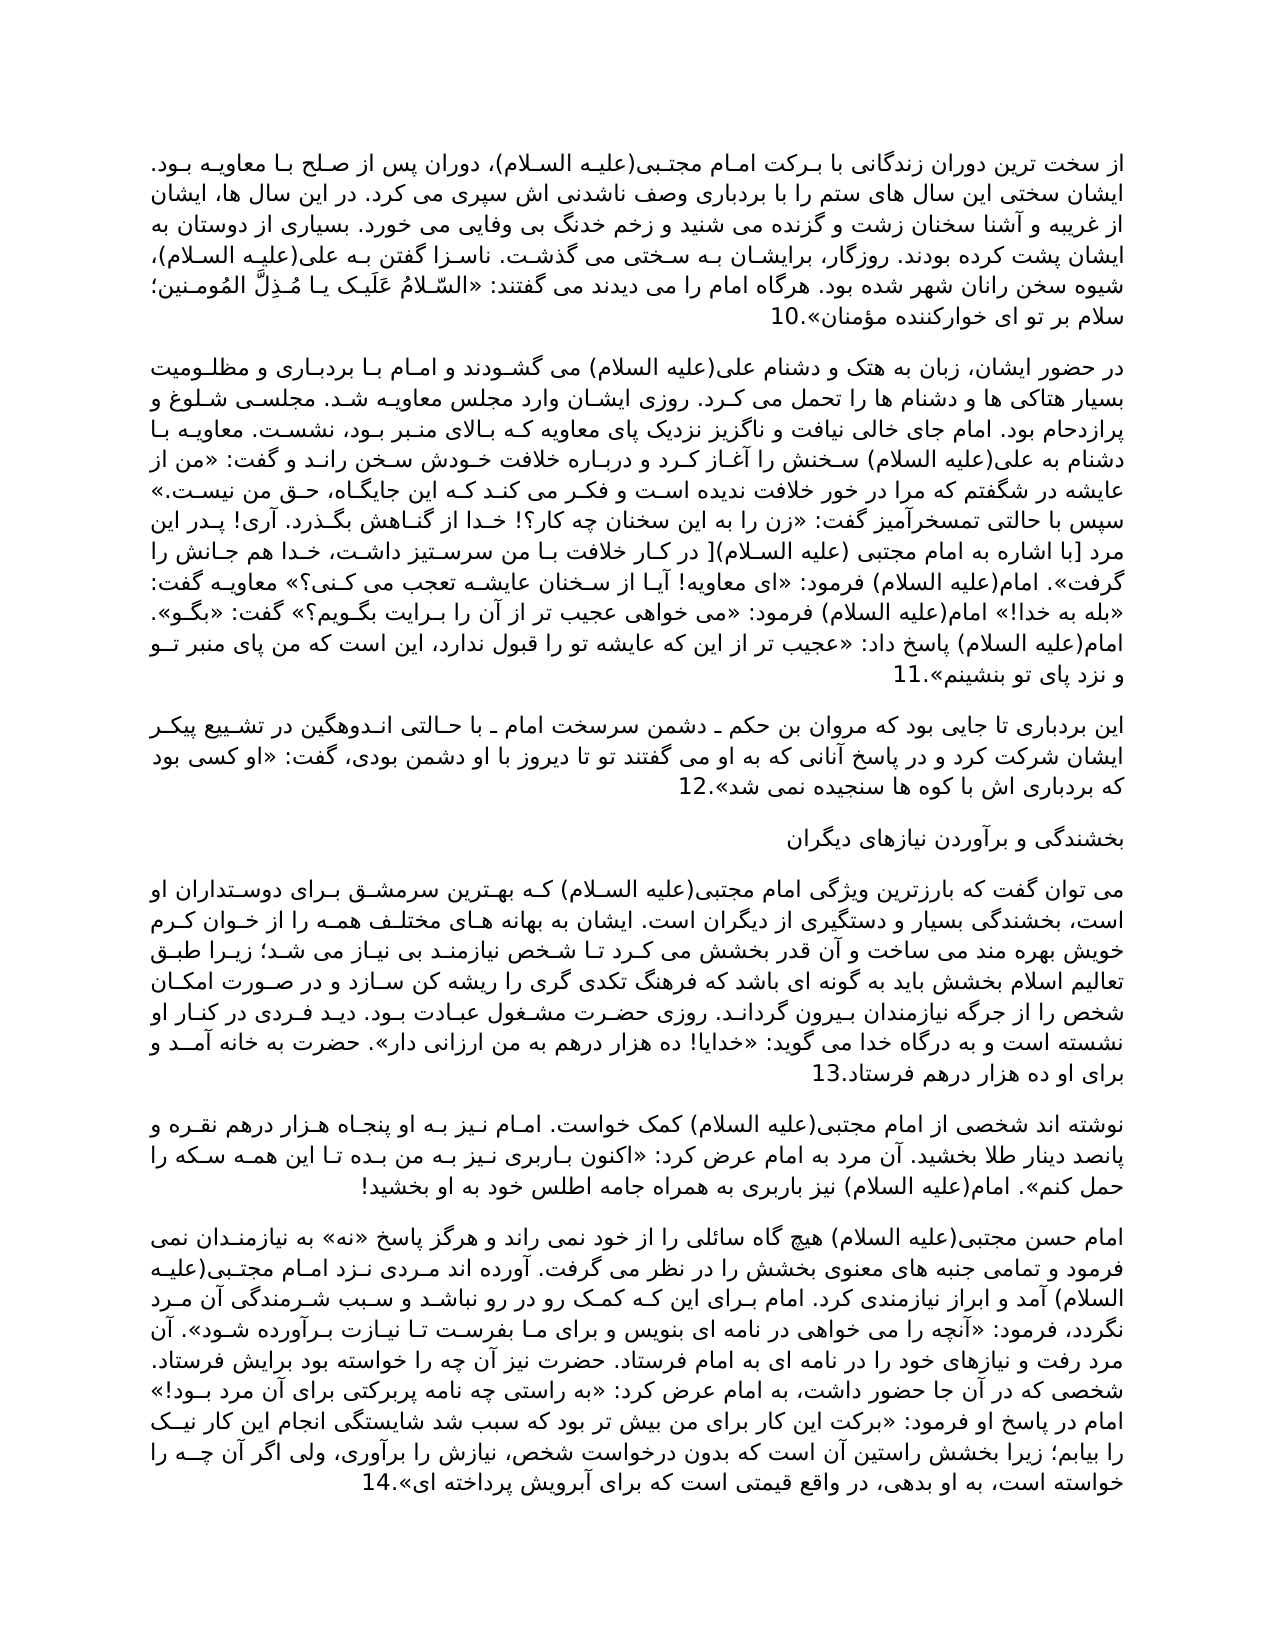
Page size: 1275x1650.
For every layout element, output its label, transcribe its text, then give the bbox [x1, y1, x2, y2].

text نوشته اند شخصی از امام مجتبی(علیه السلام) کمک خواست. امام نیز به او پنجاه هزار درهم نقره و پانصد دینار طلا بخشید. آن مرد به امام عرض کرد: «اکنون باربری نیز به من بده تا این همه سکه را حمل کنم». امام(علیه السلام) نیز باربری به همراه جامه اطلس خود به او بخشید! [150, 1112, 1125, 1199]
text می توان گفت که بارزترین ویژگی امام مجتبی(علیه السلام) که بهترین سرمشق برای دوستداران او است، بخشندگی بسیار و دستگیری از دیگران است. ایشان به بهانه های مختلف همه را از خوان کرم خویش بهره مند می ساخت و آن قدر بخشش می کرد تا شخص نیازمند بی نیاز می شد؛ زیرا طبق تعالیم اسلام بخشش باید به گونه ای باشد که فرهنگ تکدی گری را ریشه کن سازد و در صورت امکان شخص را از جرگه نیازمندان بیرون گرداند. روزی حضرت مشغول عبادت بود. دید فردی در کنار او نشسته است و به درگاه خدا می گوید: «خدایا! ده هزار درهم به من ارزانی دار». حضرت به خانه آمد و برای او ده هزار درهم فرستاد.13 [150, 876, 1125, 1087]
text امام حسن مجتبی(علیه السلام) هیچ گاه سائلی را از خود نمی راند و هرگز پاسخ «نه» به نیازمندان نمی فرمود و تمامی جنبه های معنوی بخشش را در نظر می گرفت. آورده اند مردی نزد امام مجتبی(علیه السلام) آمد و ابراز نیازمندی کرد. امام برای این که کمک رو در رو نباشد و سبب شرمندگی آن مرد نگردد، فرمود: «آنچه را می خواهی در نامه ای بنویس و برای ما بفرست تا نیازت برآورده شود». آن مرد رفت و نیازهای خود را در نامه ای به امام فرستاد. حضرت نیز آن چه را خواسته بود برایش فرستاد. شخصی که در آن جا حضور داشت، به امام عرض کرد: «به راستی چه نامه پربرکتی برای آن مرد بود!» امام در پاسخ او فرمود: «برکت این کار برای من بیش تر بود که سبب شد شایستگی انجام این کار نیک را بیابم؛ زیرا بخشش راستین آن است که بدون درخواست شخص، نیازش را برآوری، ولی اگر آن چه را خواسته است، به او بدهی، در واقع قیمتی است که برای آبرویش پرداخته ای».14 [150, 1224, 1125, 1496]
text در حضور ایشان، زبان به هتک و دشنام علی(علیه السلام) می گشودند و امام با بردباری و مظلومیت بسیار هتاکی ها و دشنام ها را تحمل می کرد. روزی ایشان وارد مجلس معاویه شد. مجلسی شلوغ و پرازدحام بود. امام جای خالی نیافت و ناگزیز نزدیک پای معاویه که بالای منبر بود، نشست. معاویه با دشنام به علی(علیه السلام) سخنش را آغاز کرد و درباره خلافت خودش سخن راند و گفت: «من از عایشه در شگفتم که مرا در خور خلافت ندیده است و فکر می کند که این جایگاه، حق من نیست.» سپس با حالتی تمسخرآمیز گفت: «زن را به این سخنان چه کار؟! خدا از گناهش بگذرد. آری! پدر این مرد [با اشاره به امام مجتبی (علیه السلام)[ در کار خلافت با من سرستیز داشت، خدا هم جانش را گرفت». امام(علیه السلام) فرمود: «ای معاویه! آیا از سخنان عایشه تعجب می کنی؟» معاویه گفت: «بله به خدا!» امام(علیه السلام) فرمود: «می خواهی عجیب تر از آن را برایت بگویم؟» گفت: «بگو». امام(علیه السلام) پاسخ داد: «عجیب تر از این که عایشه تو را قبول ندارد، این است که من پای منبر تو و نزد پای تو بنشینم».11 [150, 354, 1125, 687]
text بخشندگی و برآوردن نیازهای دیگران [150, 825, 1125, 852]
text این بردباری تا جایی بود که مروان بن حکم ـ دشمن سرسخت امام ـ با حالتی اندوهگین در تشییع پیکر ایشان شرکت کرد و در پاسخ آنانی که به او می گفتند تو تا دیروز با او دشمن بودی، گفت: «او کسی بود که بردباری اش با کوه ها سنجیده نمی شد».12 [150, 712, 1125, 800]
text از سخت ترین دوران زندگانی با برکت امام مجتبی(علیه السلام)، دوران پس از صلح با معاویه بود. ایشان سختی این سال های ستم را با بردباری وصف ناشدنی اش سپری می کرد. در این سال ها، ایشان از غریبه و آشنا سخنان زشت و گزنده می شنید و زخم خدنگ بی وفایی می خورد. بسیاری از دوستان به ایشان پشت کرده بودند. روزگار، برایشان به سختی می گذشت. ناسزا گفتن به علی(علیه السلام)، شیوه سخن رانان شهر شده بود. هرگاه امام را می دیدند می گفتند: «السّلامُ عَلَیک یا مُذِلَّ المُومنین؛ سلام بر تو ای خوارکننده مؤمنان».10 [150, 150, 1125, 330]
